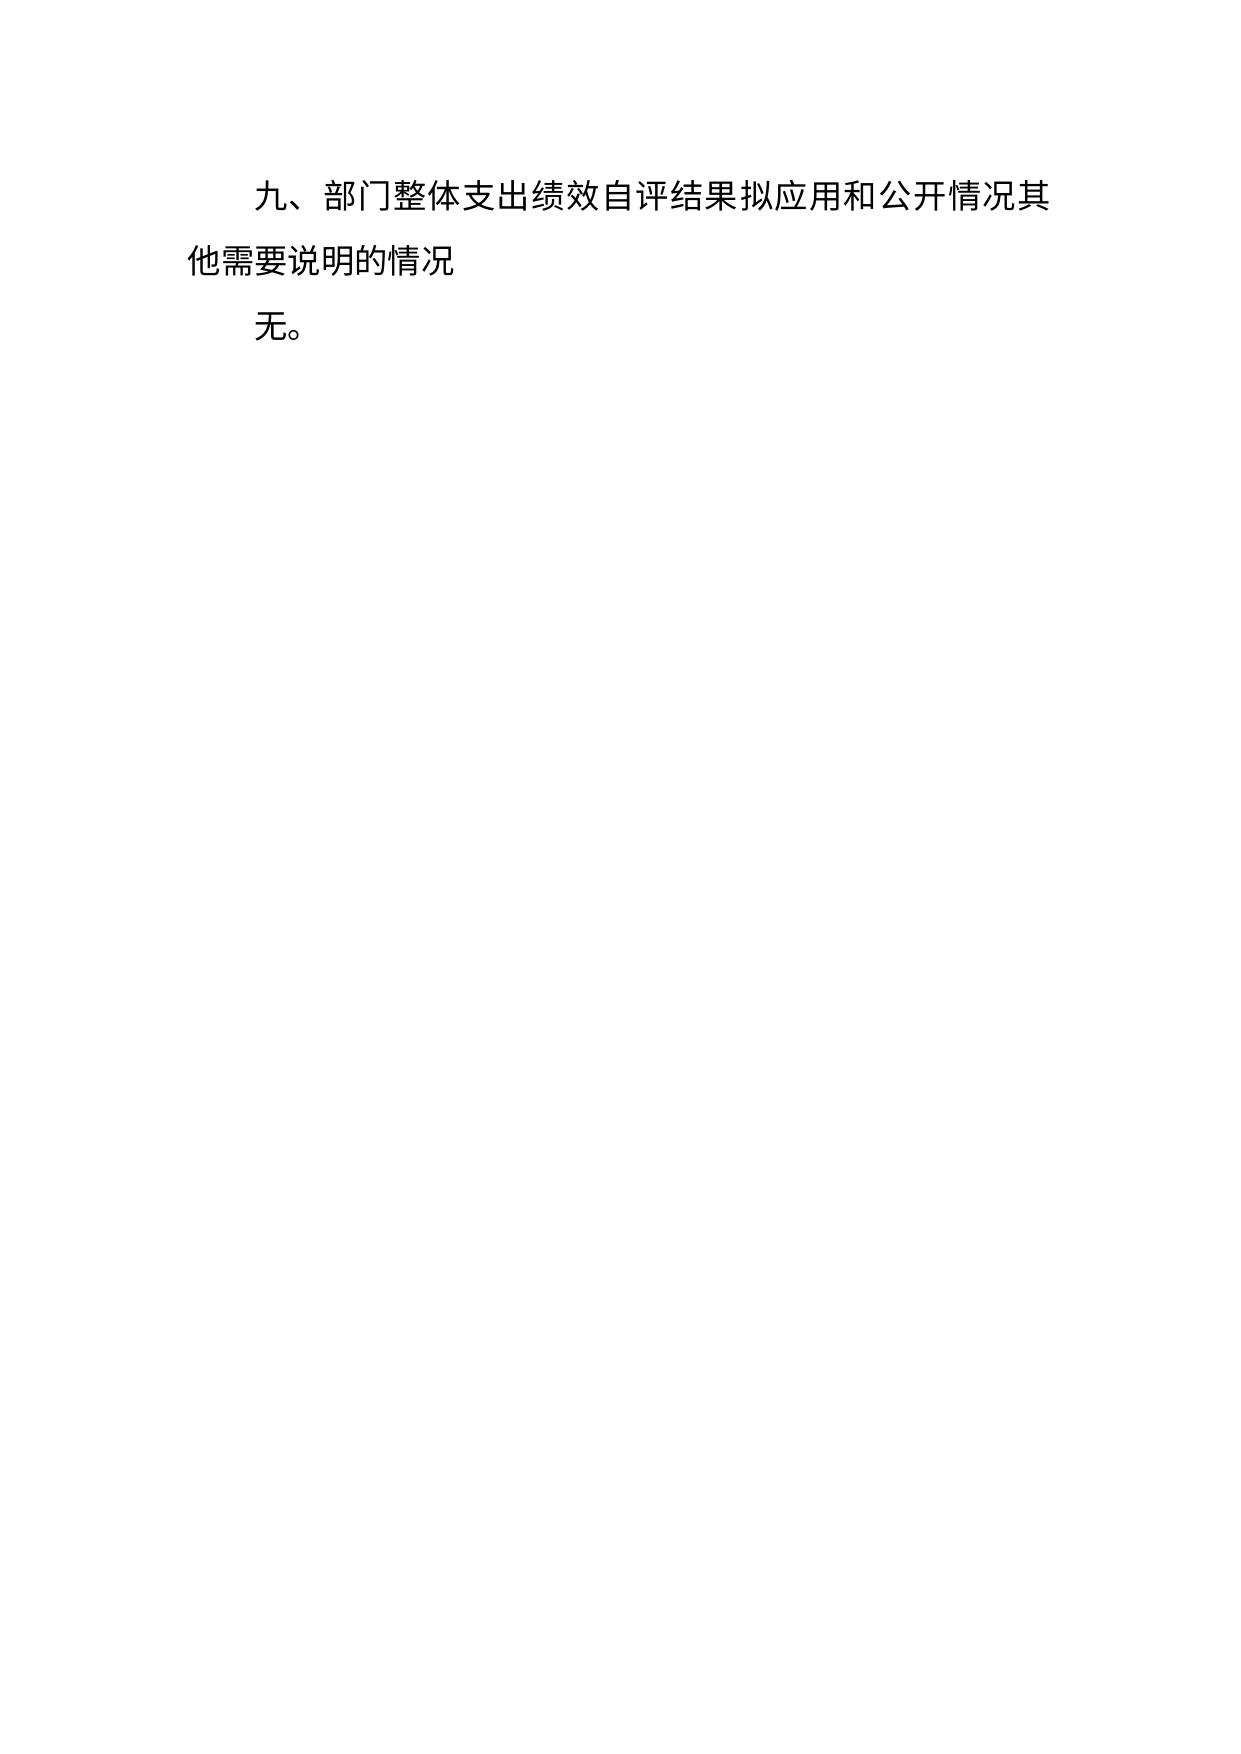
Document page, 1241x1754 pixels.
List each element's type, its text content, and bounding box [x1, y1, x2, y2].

text 九、部门整体支出绩效自评结果拟应用和公开情况其他需要说明的情况 [187, 162, 1053, 292]
list 无。 [187, 292, 1053, 357]
